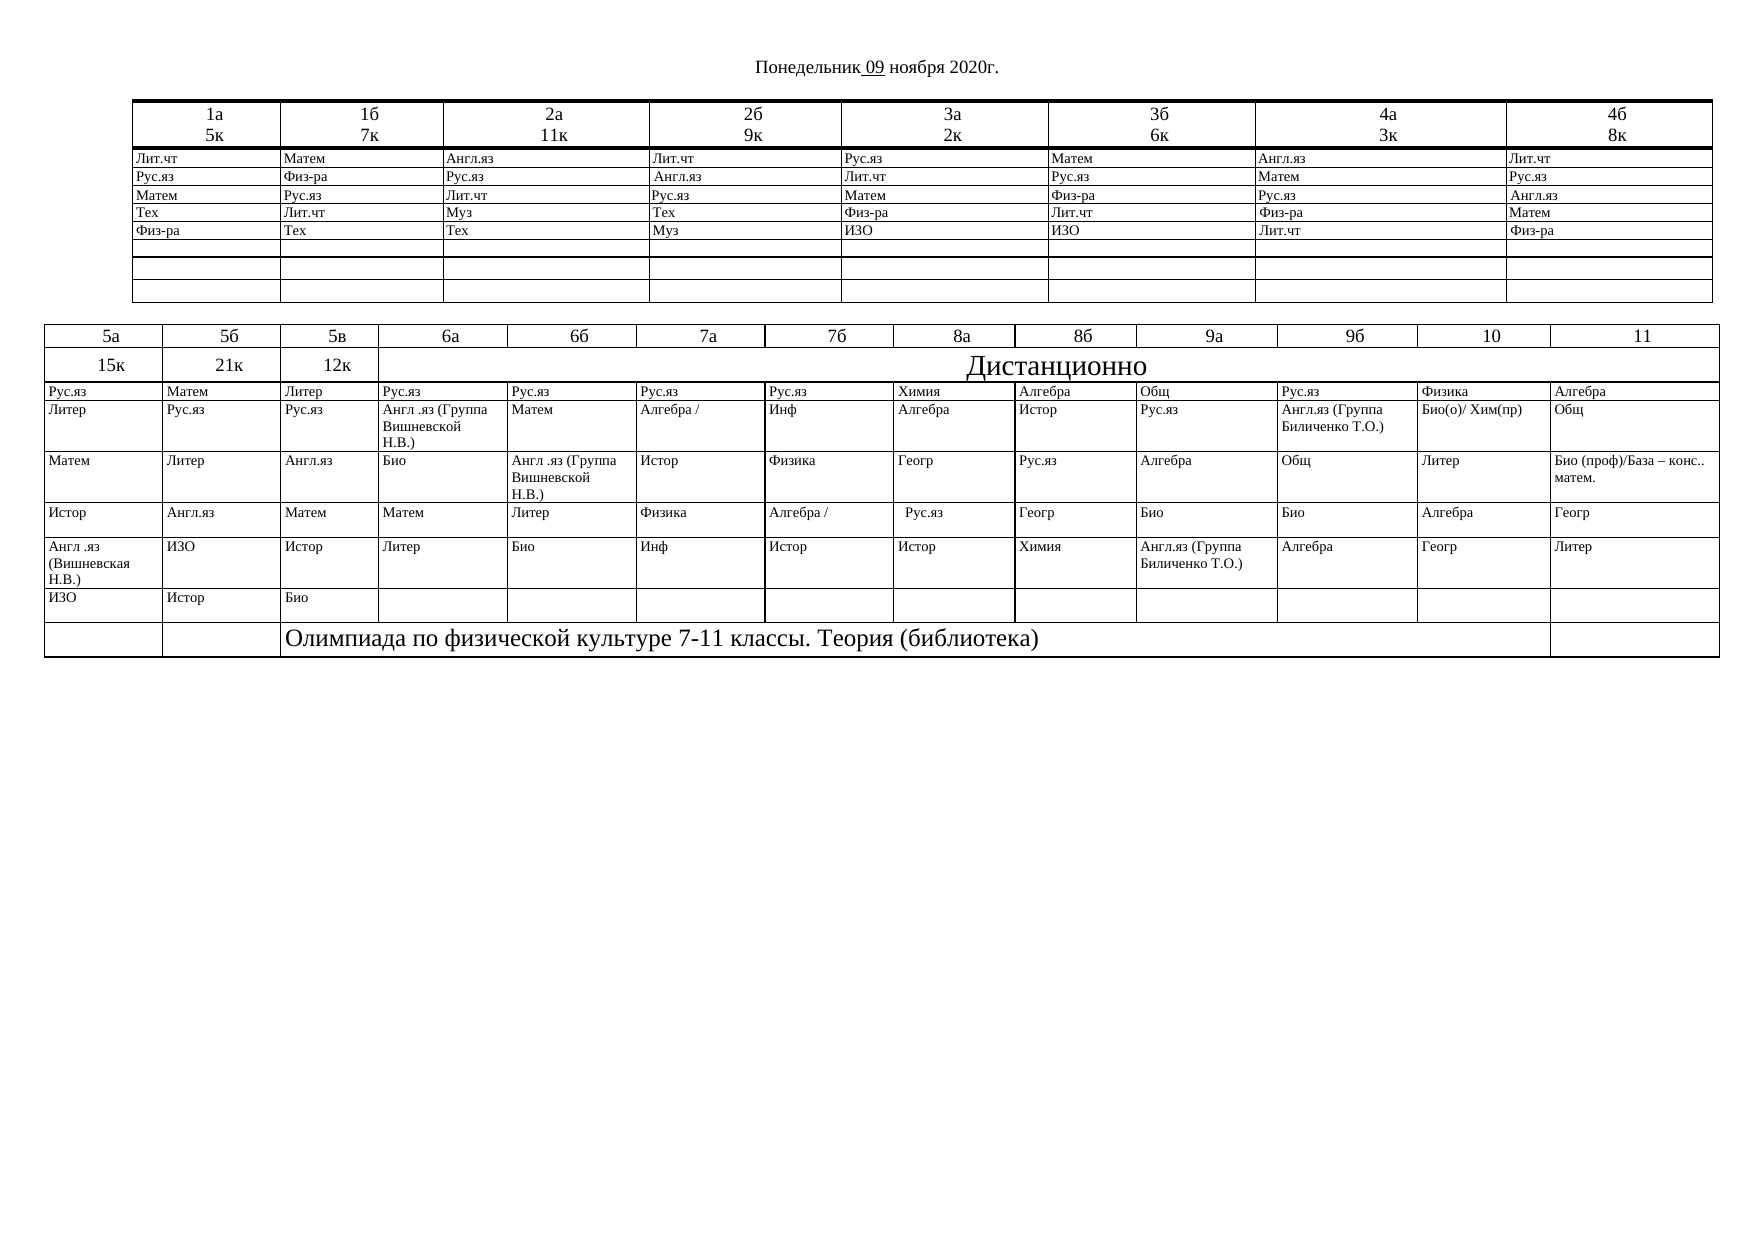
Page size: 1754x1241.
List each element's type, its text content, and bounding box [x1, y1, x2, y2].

table_header 6а [379, 325, 507, 347]
table_cell Истор [894, 538, 1014, 588]
table_header 7б [766, 325, 893, 347]
table_cell Геогр [894, 452, 1014, 502]
table_cell Лит.чт [444, 186, 649, 203]
table_cell [1256, 240, 1506, 256]
table_header 1а [133, 103, 280, 124]
table_cell Физ-ра [133, 222, 280, 239]
table_cell [1049, 280, 1255, 302]
table_cell Рус.яз [1016, 452, 1136, 502]
table_cell Англ .яз (Группа Вишневской Н.В.) [379, 401, 507, 451]
table_cell [1137, 589, 1277, 622]
table_cell Литер [163, 452, 280, 502]
table_cell [842, 258, 1048, 279]
table_cell [1016, 589, 1136, 622]
table_cell Матем [1049, 150, 1255, 167]
table_cell [650, 258, 841, 279]
table_cell Истор [281, 538, 378, 588]
table_cell Матем [379, 503, 507, 537]
table_header 4б [1507, 103, 1712, 124]
table_cell 8к [1507, 124, 1712, 146]
table_cell [444, 280, 649, 302]
table_cell Био [1278, 503, 1417, 537]
table_cell [1507, 240, 1712, 256]
table_cell [281, 280, 443, 302]
table_cell Геогр [1551, 503, 1719, 537]
table_cell [1418, 589, 1550, 622]
table_cell [637, 589, 764, 622]
table_cell Рус.яз [637, 383, 764, 399]
table_cell Матем [163, 383, 280, 399]
table_cell Рус.яз [1049, 168, 1255, 185]
table_cell Био [508, 538, 636, 588]
table_cell [163, 623, 280, 656]
table_cell 6к [1049, 124, 1255, 146]
table_cell Био (проф)/База – конс.. матем. [1551, 452, 1719, 502]
table_cell Физ-ра [842, 204, 1048, 221]
table_cell [45, 623, 162, 656]
table_cell Инф [766, 401, 893, 451]
table_cell Общ [1551, 401, 1719, 451]
table_cell [1049, 240, 1255, 256]
table_cell [281, 258, 443, 279]
table_cell Истор [766, 538, 893, 588]
table_cell Рус.яз [379, 383, 507, 399]
table_header 2б [650, 103, 841, 124]
table_cell ИЗО [1049, 222, 1255, 239]
table_cell Истор [45, 503, 162, 537]
table_cell Литер [1418, 452, 1550, 502]
table_cell Алгебра [1016, 383, 1136, 399]
table_cell [281, 240, 443, 256]
table_cell Рус.яз [1507, 168, 1712, 185]
table_cell Матем [1256, 168, 1506, 185]
table_cell Рус.яз [444, 168, 649, 185]
text Понедельник 09 ноября 2020г. [118, 56, 1636, 78]
table_cell [1278, 589, 1417, 622]
table_cell Матем [281, 150, 443, 167]
table_cell Алгебра / [766, 503, 893, 537]
table_cell [1256, 258, 1506, 279]
table_cell Литер [281, 383, 378, 399]
table_cell Рус.яз [281, 186, 443, 203]
table_cell Англ.яз (Группа Биличенко Т.О.) [1278, 401, 1417, 451]
table_cell Физ-ра [1507, 222, 1712, 239]
table_cell [650, 240, 841, 256]
table_cell Литер [45, 401, 162, 451]
table_cell Рус.яз [281, 401, 378, 451]
table_cell [1551, 623, 1719, 656]
table_cell [133, 258, 280, 279]
table_cell Литер [1551, 538, 1719, 588]
table_cell Алгебра [1551, 383, 1719, 399]
table_cell Лит.чт [1256, 222, 1506, 239]
table_cell Химия [1016, 538, 1136, 588]
table_cell Физ-ра [1256, 204, 1506, 221]
table_cell Геогр [1418, 538, 1550, 588]
table_header 5в [281, 325, 378, 347]
table_cell 7к [281, 124, 443, 146]
table_cell Физ-ра [1049, 186, 1255, 203]
table_header 2а [444, 103, 649, 124]
table_cell [133, 240, 280, 256]
table_cell Рус.яз [133, 168, 280, 185]
table_header 1б [281, 103, 443, 124]
table_cell 5к [133, 124, 280, 146]
table_cell Био [281, 589, 378, 622]
table_cell Общ [1278, 452, 1417, 502]
table_cell Лит.чт [281, 204, 443, 221]
table_cell Лит.чт [1049, 204, 1255, 221]
table_cell [894, 589, 1014, 622]
table_header 9б [1278, 325, 1417, 347]
table_cell Англ .яз (Вишневская Н.В.) [45, 538, 162, 588]
table_cell Лит.чт [1507, 150, 1712, 167]
table_cell [444, 240, 649, 256]
table_cell Био [379, 452, 507, 502]
table_cell [1256, 280, 1506, 302]
table_header 3б [1049, 103, 1255, 124]
table_cell Тех [281, 222, 443, 239]
table_cell Рус.яз [508, 383, 636, 399]
table_header 7а [637, 325, 764, 347]
table_cell Общ [1137, 383, 1277, 399]
table_cell Англ.яз [163, 503, 280, 537]
table_cell ИЗО [45, 589, 162, 622]
table_header 8а [894, 325, 1014, 347]
table_cell 12к [281, 348, 378, 381]
table_cell Химия [894, 383, 1014, 399]
table_cell Истор [1016, 401, 1136, 451]
table_cell Истор [637, 452, 764, 502]
table_cell Инф [637, 538, 764, 588]
table_cell Био [1137, 503, 1277, 537]
table_cell Муз [650, 222, 841, 239]
table_cell Био(о)/ Хим(пр) [1418, 401, 1550, 451]
table_header 10 [1418, 325, 1550, 347]
table_cell Лит.чт [650, 150, 841, 167]
table_cell Алгебра / [637, 401, 764, 451]
table_cell Физика [1418, 383, 1550, 399]
table_cell Алгебра [1278, 538, 1417, 588]
table_cell Матем [508, 401, 636, 451]
table_cell Лит.чт [842, 168, 1048, 185]
table_cell Англ.яз [1256, 150, 1506, 167]
table_cell Физика [637, 503, 764, 537]
table_cell ИЗО [163, 538, 280, 588]
table_cell [650, 280, 841, 302]
table_cell Физ-ра [281, 168, 443, 185]
table_cell 3к [1256, 124, 1506, 146]
table_cell Муз [444, 204, 649, 221]
table_cell Алгебра [894, 401, 1014, 451]
table_header 11 [1551, 325, 1719, 347]
table_cell Англ.яз [650, 168, 841, 185]
table_cell Алгебра [1418, 503, 1550, 537]
table_cell 15к [45, 348, 162, 381]
table_header 6б [508, 325, 636, 347]
table_cell Дистанционно [379, 348, 1719, 381]
table_cell [508, 589, 636, 622]
table_header 9а [1137, 325, 1277, 347]
table_cell [842, 240, 1048, 256]
table_cell [1507, 258, 1712, 279]
table_cell 9к [650, 124, 841, 146]
table_header 4а [1256, 103, 1506, 124]
table_cell Матем [1507, 204, 1712, 221]
table_cell [379, 589, 507, 622]
table_cell Матем [45, 452, 162, 502]
table_cell Англ.яз [281, 452, 378, 502]
table_cell Рус.яз [1278, 383, 1417, 399]
table_cell [1507, 280, 1712, 302]
table_cell [444, 258, 649, 279]
table_cell 21к [163, 348, 280, 381]
table_cell Тех [444, 222, 649, 239]
table_cell 11к [444, 124, 649, 146]
table_cell Англ .яз (Группа Вишневской Н.В.) [508, 452, 636, 502]
table_cell Геогр [1016, 503, 1136, 537]
table_cell Англ.яз [1507, 186, 1712, 203]
table_header 5а [45, 325, 162, 347]
table_cell Матем [281, 503, 378, 537]
table_cell Англ.яз [444, 150, 649, 167]
table_cell Лит.чт [133, 150, 280, 167]
table_cell Матем [133, 186, 280, 203]
table_cell [133, 280, 280, 302]
table_cell Рус.яз [1256, 186, 1506, 203]
table_cell Физика [766, 452, 893, 502]
table_cell Рус.яз [163, 401, 280, 451]
table_header 3а [842, 103, 1048, 124]
table_cell Тех [650, 204, 841, 221]
table_cell Рус.яз [894, 503, 1014, 537]
table_cell Рус.яз [1137, 401, 1277, 451]
table_cell [1049, 258, 1255, 279]
table_cell Рус.яз [650, 186, 841, 203]
table_cell 2к [842, 124, 1048, 146]
table_cell [1551, 589, 1719, 622]
table_cell Рус.яз [45, 383, 162, 399]
table_cell Литер [379, 538, 507, 588]
table_cell Матем [842, 186, 1048, 203]
table_cell Тех [133, 204, 280, 221]
table_cell [766, 589, 893, 622]
table_cell Литер [508, 503, 636, 537]
table_cell ИЗО [842, 222, 1048, 239]
table_cell Рус.яз [842, 150, 1048, 167]
table_cell Рус.яз [766, 383, 893, 399]
table_header 5б [163, 325, 280, 347]
table_cell Алгебра [1137, 452, 1277, 502]
table_cell Олимпиада по физической культуре 7-11 классы. Теория (библиотека) [281, 623, 1550, 656]
table_cell Англ.яз (Группа Биличенко Т.О.) [1137, 538, 1277, 588]
table_cell [842, 280, 1048, 302]
table_header 8б [1016, 325, 1136, 347]
table_cell Истор [163, 589, 280, 622]
